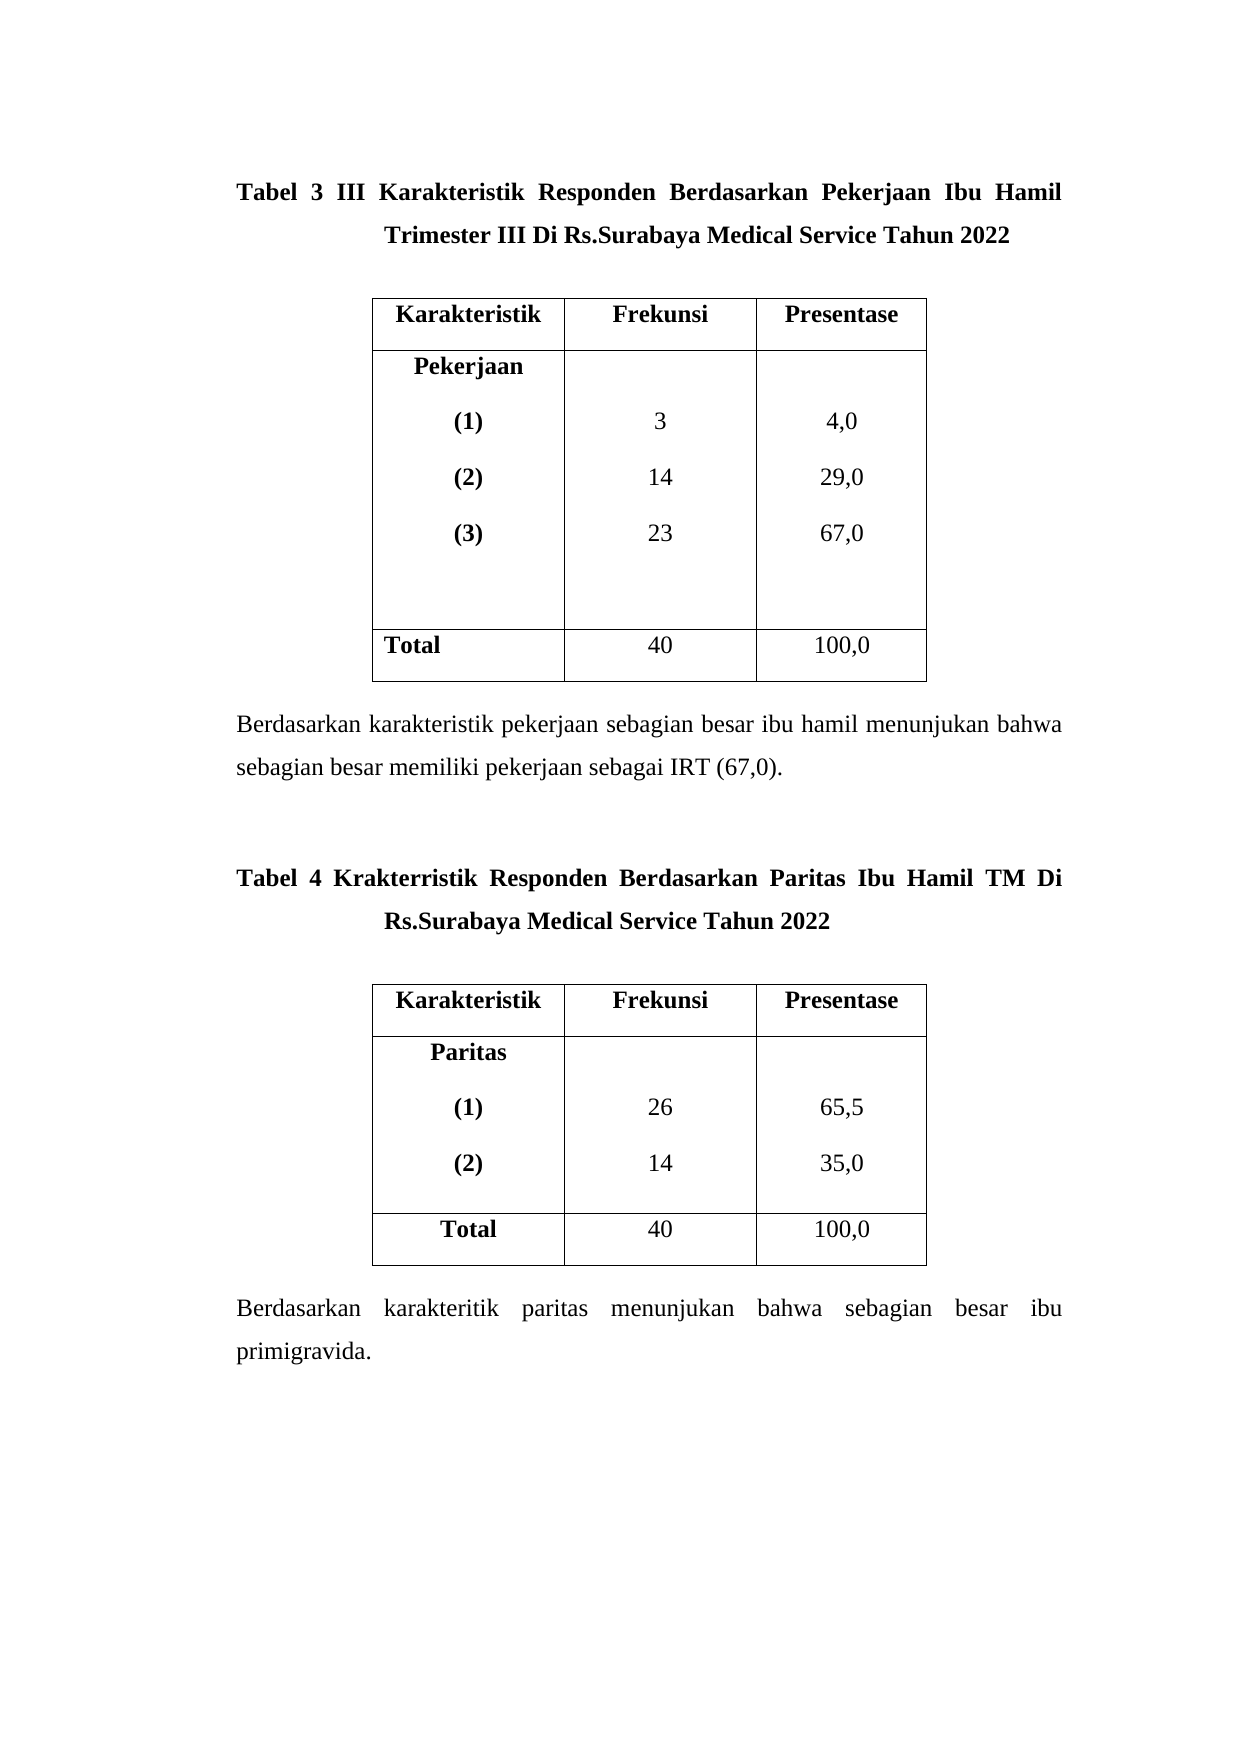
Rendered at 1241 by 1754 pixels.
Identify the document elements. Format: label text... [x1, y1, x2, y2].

text Berdasarkan karakteristik pekerjaan sebagian besar ibu hamil menunjukan bahwa sebagian besar memiliki pekerjaan sebagai IRT (67,0). [236, 498, 1063, 781]
table_cell Paritas (1) (2) [373, 1037, 564, 1213]
table_header Presentase [757, 299, 926, 350]
table_cell 3 14 23 [565, 351, 756, 629]
table_header Frekunsi [565, 985, 756, 1036]
table_cell 26 14 [565, 1037, 756, 1213]
table_cell 40 [565, 1214, 756, 1265]
table_header Karakteristik [373, 985, 564, 1036]
table_cell 65,5 35,0 [757, 1037, 926, 1213]
table_cell Pekerjaan (1) (2) (3) [373, 351, 564, 629]
text Tabel 3 III Karakteristik Responden Berdasarkan Pekerjaan Ibu Hamil Trimester III Di Rs.Surabaya Medical Service Tahun 2022 [236, 177, 1063, 249]
table_cell Total [373, 1214, 564, 1265]
table_cell 4,0 29,0 67,0 [757, 351, 926, 629]
text Tabel 4 Krakterristik Responden Berdasarkan Paritas Ibu Hamil TM Di Rs.Surabaya Medical Service Tahun 2022 [236, 863, 1063, 935]
table_cell Total [373, 630, 564, 681]
table_cell 100,0 [757, 630, 926, 681]
table_cell 40 [565, 630, 756, 681]
table_header Karakteristik [373, 299, 564, 350]
table_header Presentase [757, 985, 926, 1036]
table_header Frekunsi [565, 299, 756, 350]
text Berdasarkan karakteritik paritas menunjukan bahwa sebagian besar ibu primigravida. [236, 1129, 1063, 1365]
table_cell 100,0 [757, 1214, 926, 1265]
